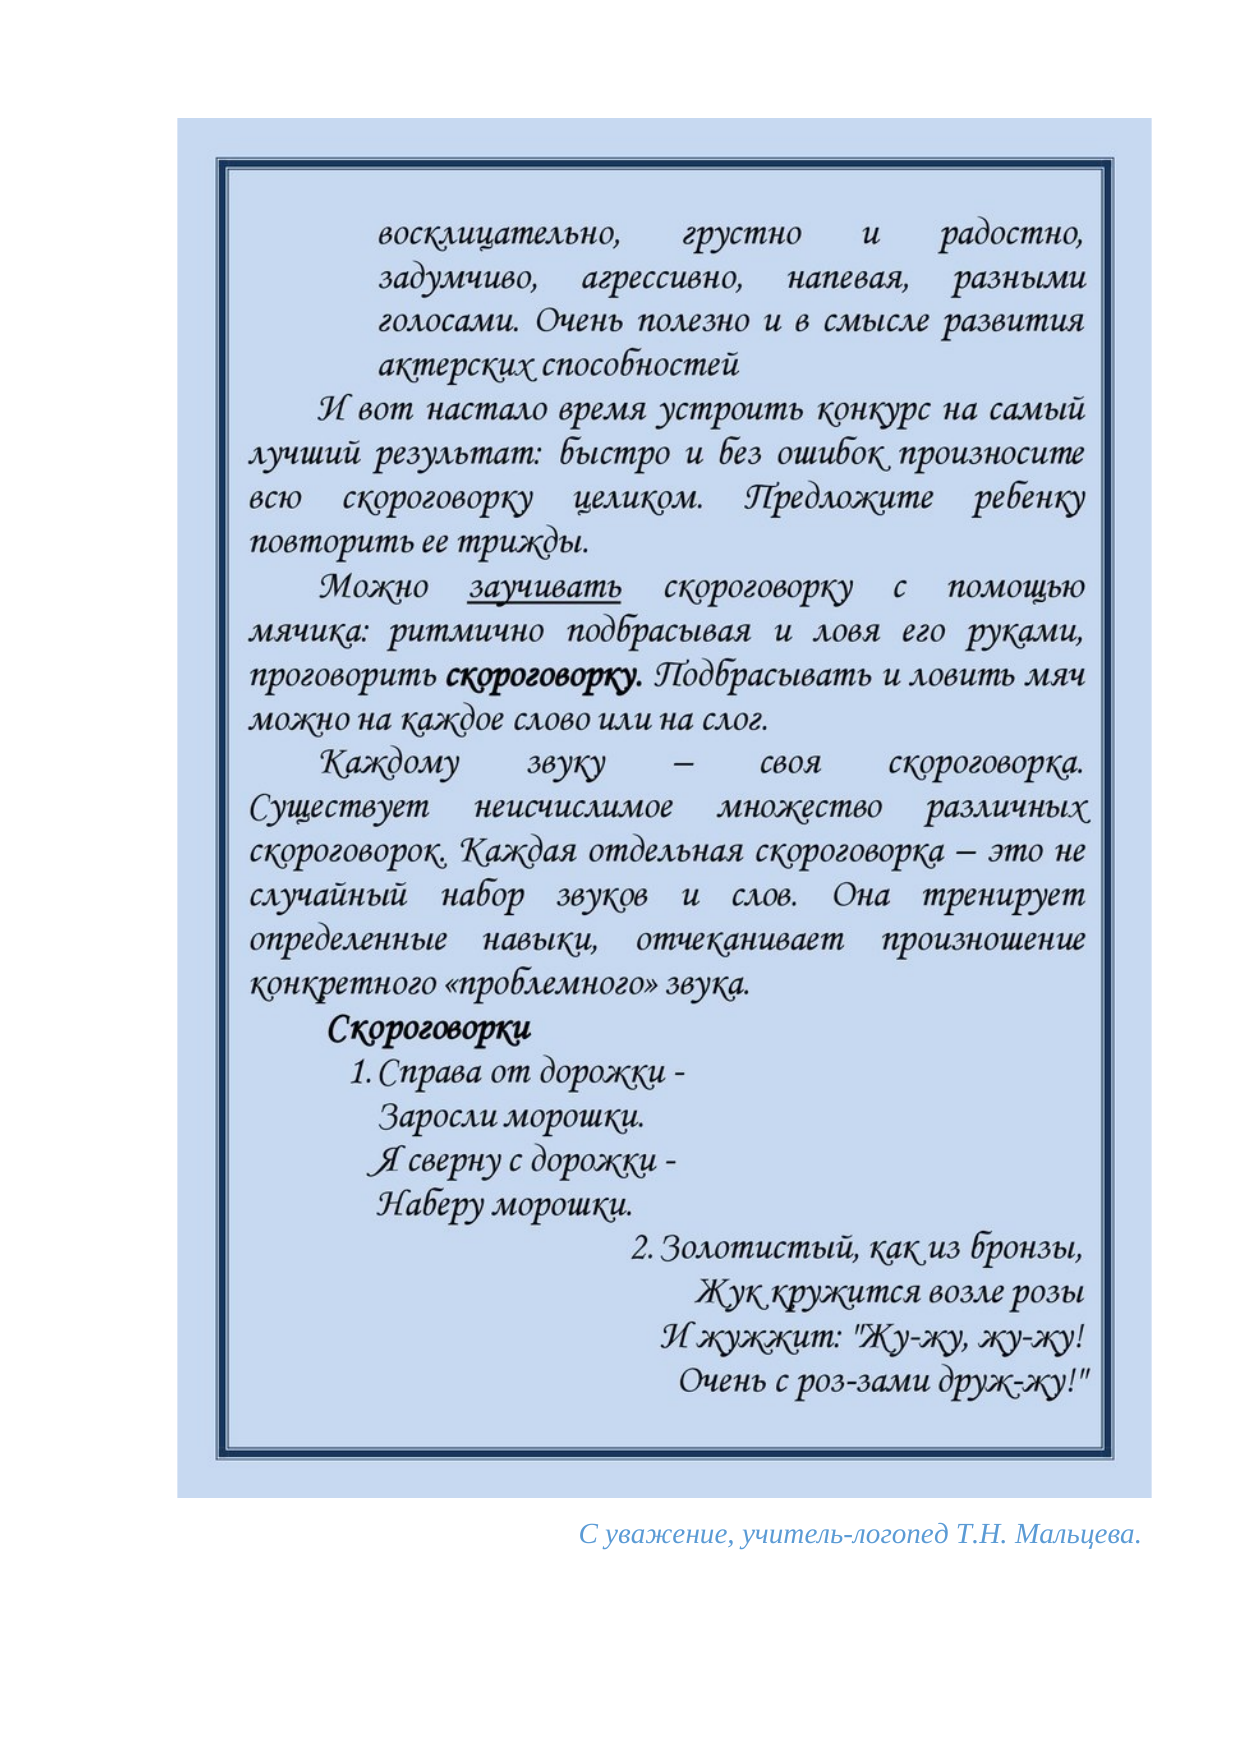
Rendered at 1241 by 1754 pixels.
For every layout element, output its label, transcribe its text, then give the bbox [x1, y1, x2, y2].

text С уважение, учитель-логопед Т.Н. Мальцева. [177, 1516, 1152, 1550]
picture [177, 118, 1152, 1498]
